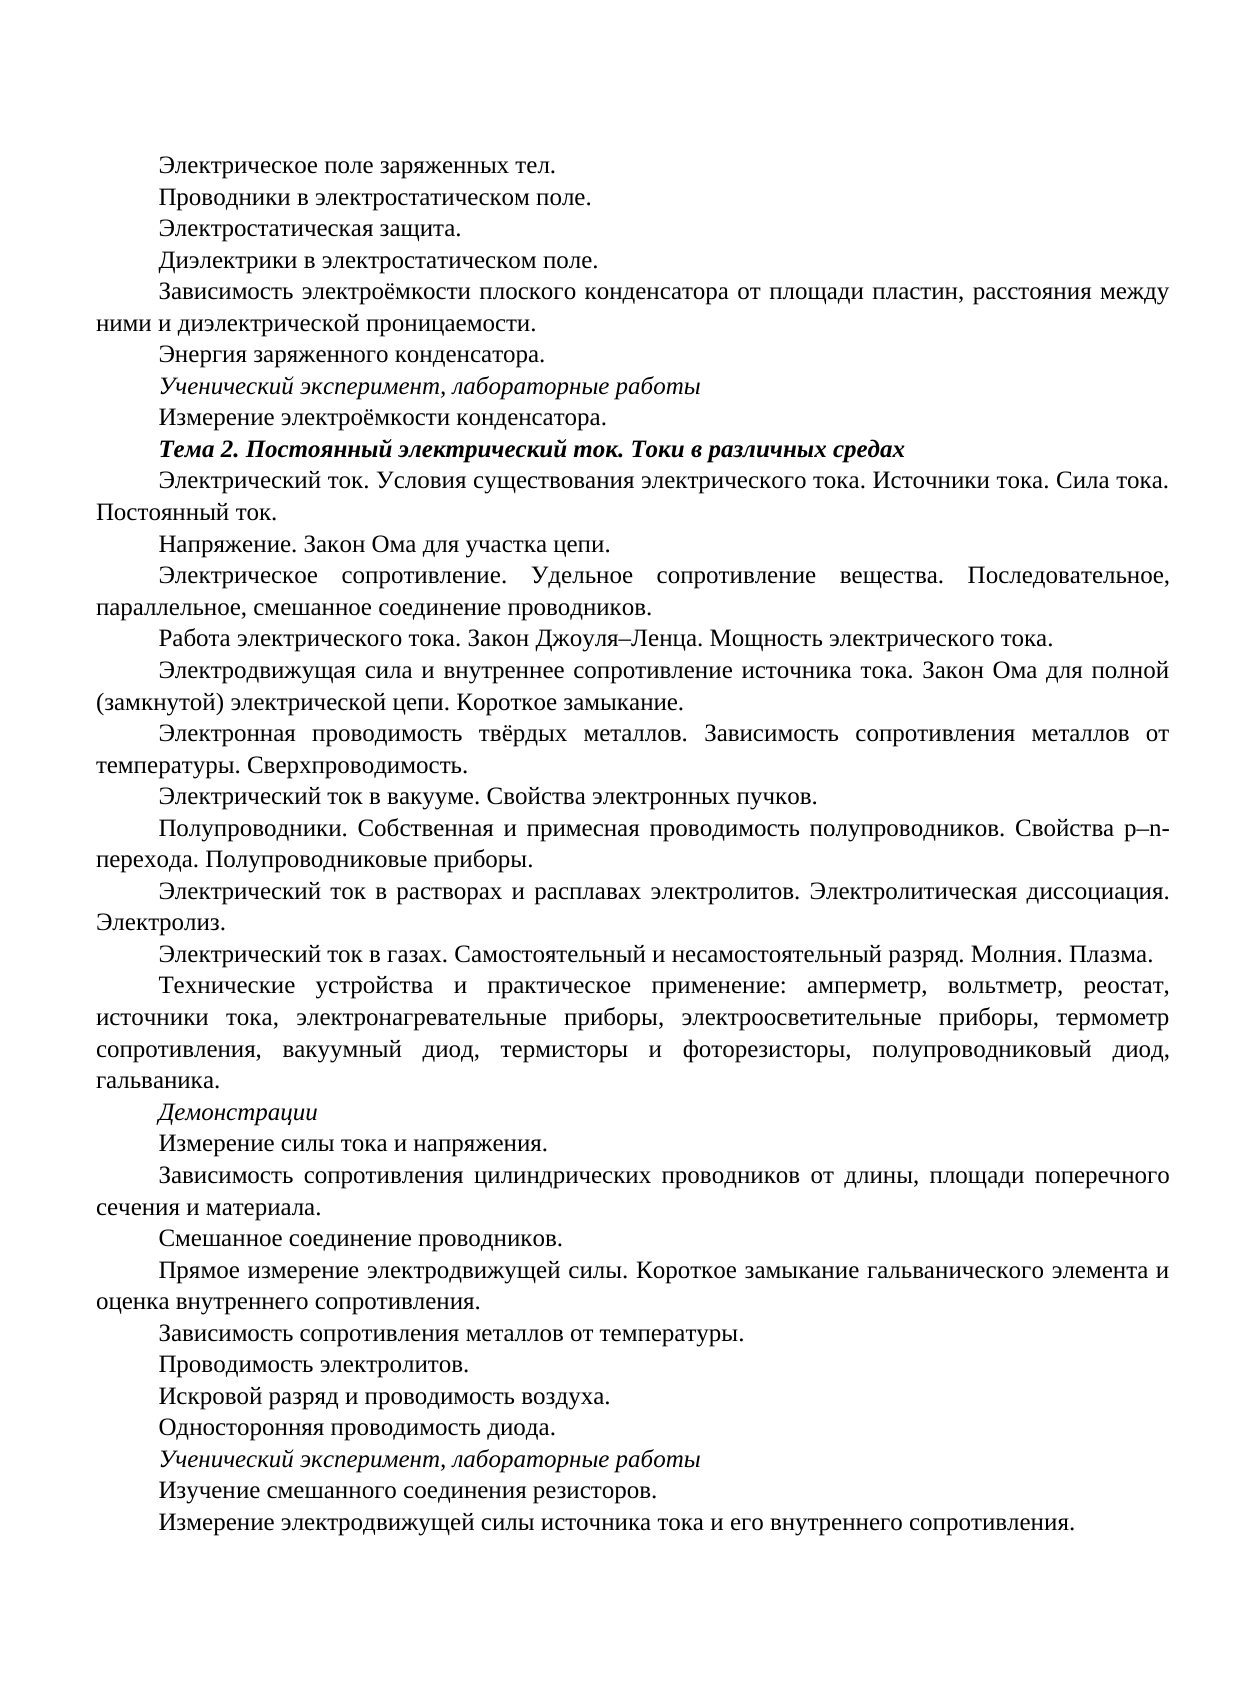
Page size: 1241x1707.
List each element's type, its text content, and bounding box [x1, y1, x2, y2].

text Зависимость сопротивления металлов от температуры. [96, 1318, 1171, 1347]
text Демонстрации [96, 1097, 1171, 1126]
text Электрическое поле заряженных тел. [96, 150, 1171, 179]
text Односторонняя проводимость диода. [96, 1412, 1171, 1441]
text Проводники в электростатическом поле. [96, 182, 1171, 210]
text Электрический ток. Условия существования электрического тока. Источники тока. Сила тока. Постоянный ток. [96, 466, 1171, 526]
text Смешанное соединение проводников. [96, 1223, 1171, 1252]
text Проводимость электролитов. [96, 1349, 1171, 1378]
text Электрический ток в газах. Самостоятельный и несамостоятельный разряд. Молния. Плазма. [96, 939, 1171, 968]
text Зависимость сопротивления цилиндрических проводников от длины, площади поперечного сечения и материала. [96, 1160, 1171, 1220]
text Тема 2. Постоянный электрический ток. Токи в различных средах [96, 434, 1171, 463]
text Электрическое сопротивление. Удельное сопротивление вещества. Последовательное, параллельное, смешанное соединение проводников. [96, 560, 1171, 621]
text Технические устройства и практическое применение: амперметр, вольтметр, реостат, источники тока, электронагревательные приборы, электроосветительные приборы, термометр сопротивления, вакуумный диод, термисторы и фоторезисторы, полупроводниковый диод, гальваника. [96, 971, 1171, 1094]
text Измерение электроёмкости конденсатора. [96, 402, 1171, 431]
text Напряжение. Закон Ома для участка цепи. [96, 529, 1171, 557]
text Ученический эксперимент, лабораторные работы [96, 371, 1171, 400]
text Энергия заряженного конденсатора. [96, 339, 1171, 368]
text Электродвижущая сила и внутреннее сопротивление источника тока. Закон Ома для полной (замкнутой) электрической цепи. Короткое замыкание. [96, 655, 1171, 715]
text Измерение силы тока и напряжения. [96, 1128, 1171, 1157]
text Измерение электродвижущей силы источника тока и его внутреннего сопротивления. [96, 1507, 1171, 1536]
text Электронная проводимость твёрдых металлов. Зависимость сопротивления металлов от температуры. Сверхпроводимость. [96, 718, 1171, 778]
text Работа электрического тока. Закон Джоуля–Ленца. Мощность электрического тока. [96, 623, 1171, 652]
text Зависимость электроёмкости плоского конденсатора от площади пластин, расстояния между ними и диэлектрической проницаемости. [96, 276, 1171, 337]
text Электрический ток в вакууме. Свойства электронных пучков. [96, 781, 1171, 810]
text Ученический эксперимент, лабораторные работы [96, 1444, 1171, 1473]
text Прямое измерение электродвижущей силы. Короткое замыкание гальванического элемента и оценка внутреннего сопротивления. [96, 1255, 1171, 1315]
text Диэлектрики в электростатическом поле. [96, 245, 1171, 273]
text Полупроводники. Собственная и примесная проводимость полупроводников. Свойства p–n-перехода. Полупроводниковые приборы. [96, 813, 1171, 873]
text Электростатическая защита. [96, 213, 1171, 242]
text Электрический ток в растворах и расплавах электролитов. Электролитическая диссоциация. Электролиз. [96, 876, 1171, 936]
text Искровой разряд и проводимость воздуха. [96, 1381, 1171, 1410]
text Изучение смешанного соединения резисторов. [96, 1476, 1171, 1504]
